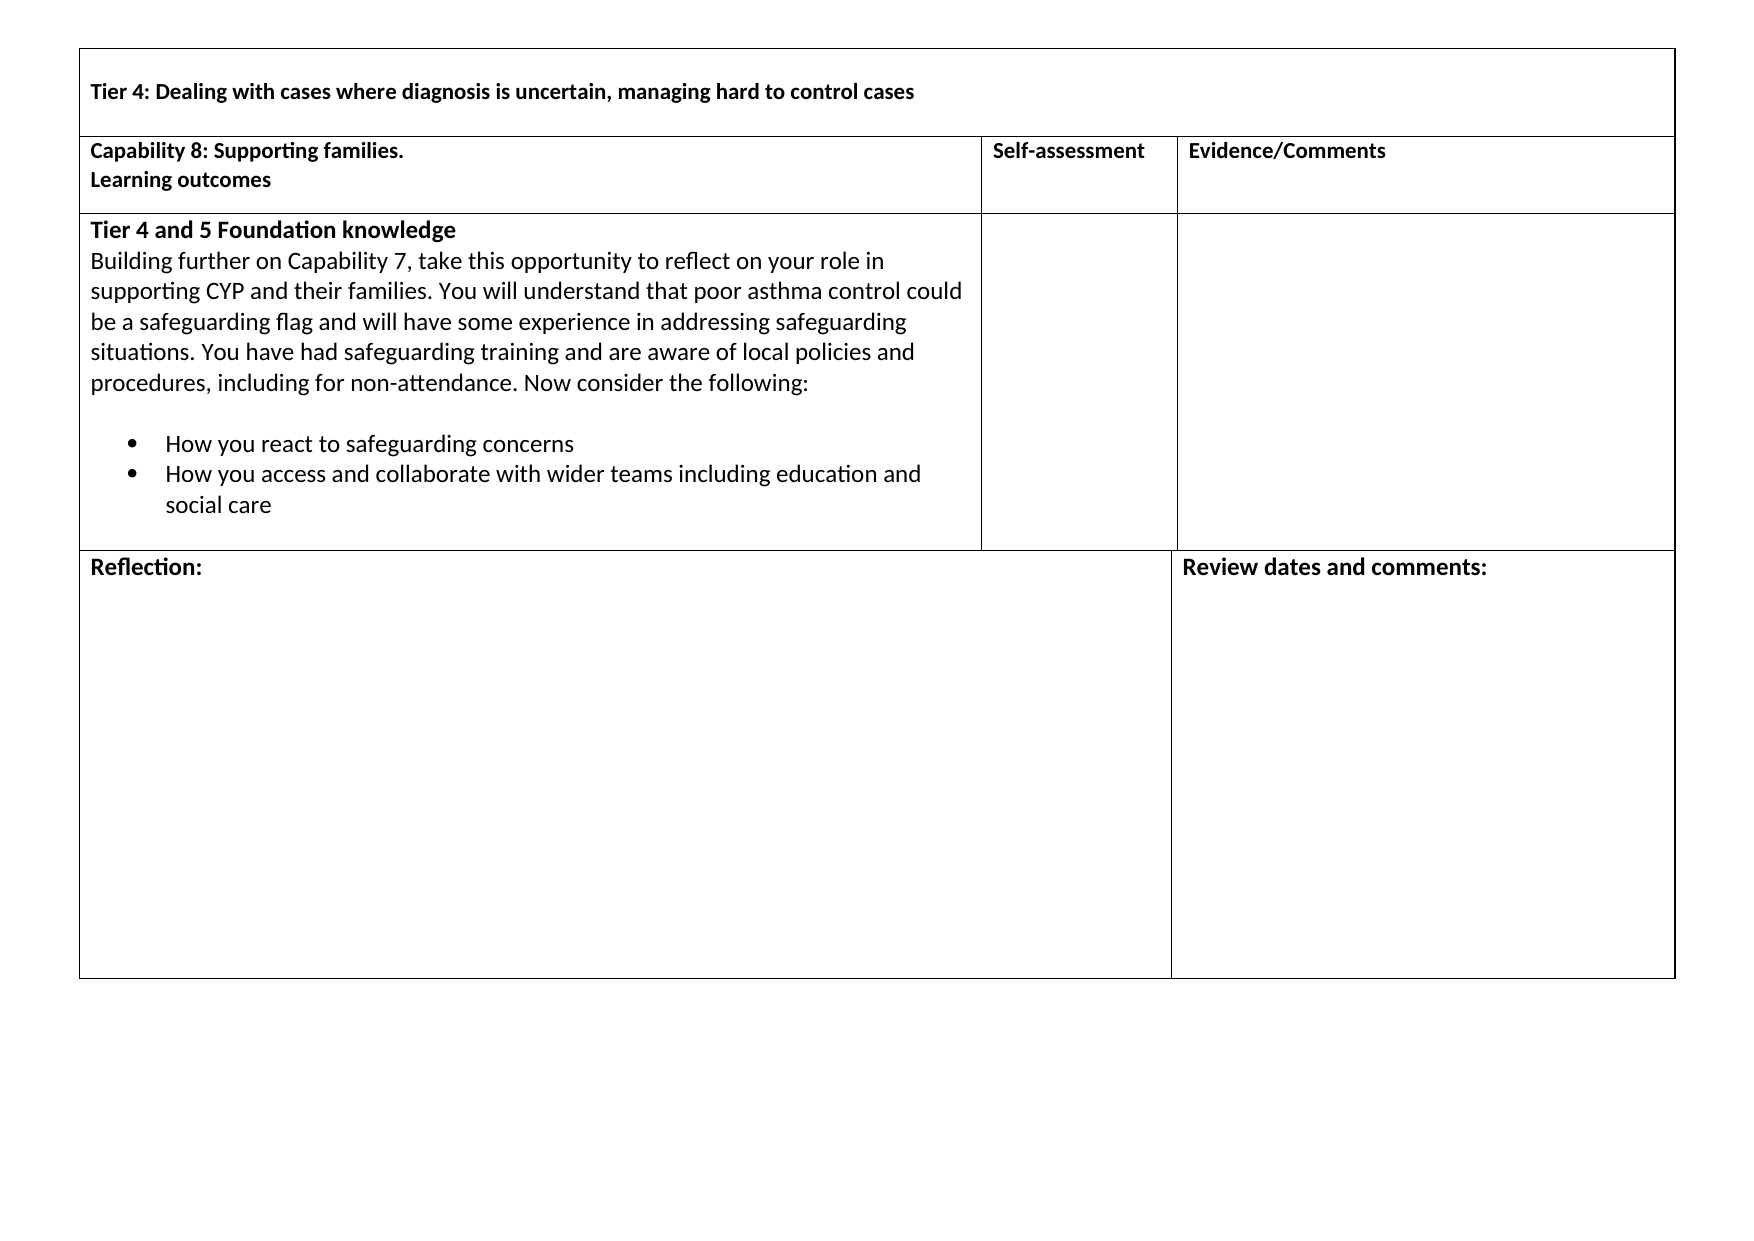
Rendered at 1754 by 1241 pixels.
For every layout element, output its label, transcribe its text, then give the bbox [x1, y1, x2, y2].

table_cell [982, 214, 1177, 550]
table_cell [1178, 214, 1674, 550]
table_header Tier 4: Dealing with cases where diagnosis is uncertain, managing hard to control cases [80, 49, 1674, 136]
table_cell Self-assessment [982, 137, 1177, 213]
table_cell Review dates and comments: [1172, 551, 1674, 978]
table_cell Tier 4 and 5 Foundation knowledge Building further on Capability 7, take this opportunity to reflect on your role in supporting CYP and their families. You will understand that poor asthma control could be a safeguarding flag and will have some experience in addressing safeguarding situations. You have had safeguarding training and are aware of local policies and procedures, including for non-attendance. Now consider the following: How you react to safeguarding concerns How you access and collaborate with wider teams including education and social care [80, 214, 981, 550]
table_cell Evidence/Comments [1178, 137, 1674, 213]
table_cell Capability 8: Supporting families. Learning outcomes [80, 137, 981, 213]
table_cell Reflection: [80, 551, 1171, 978]
